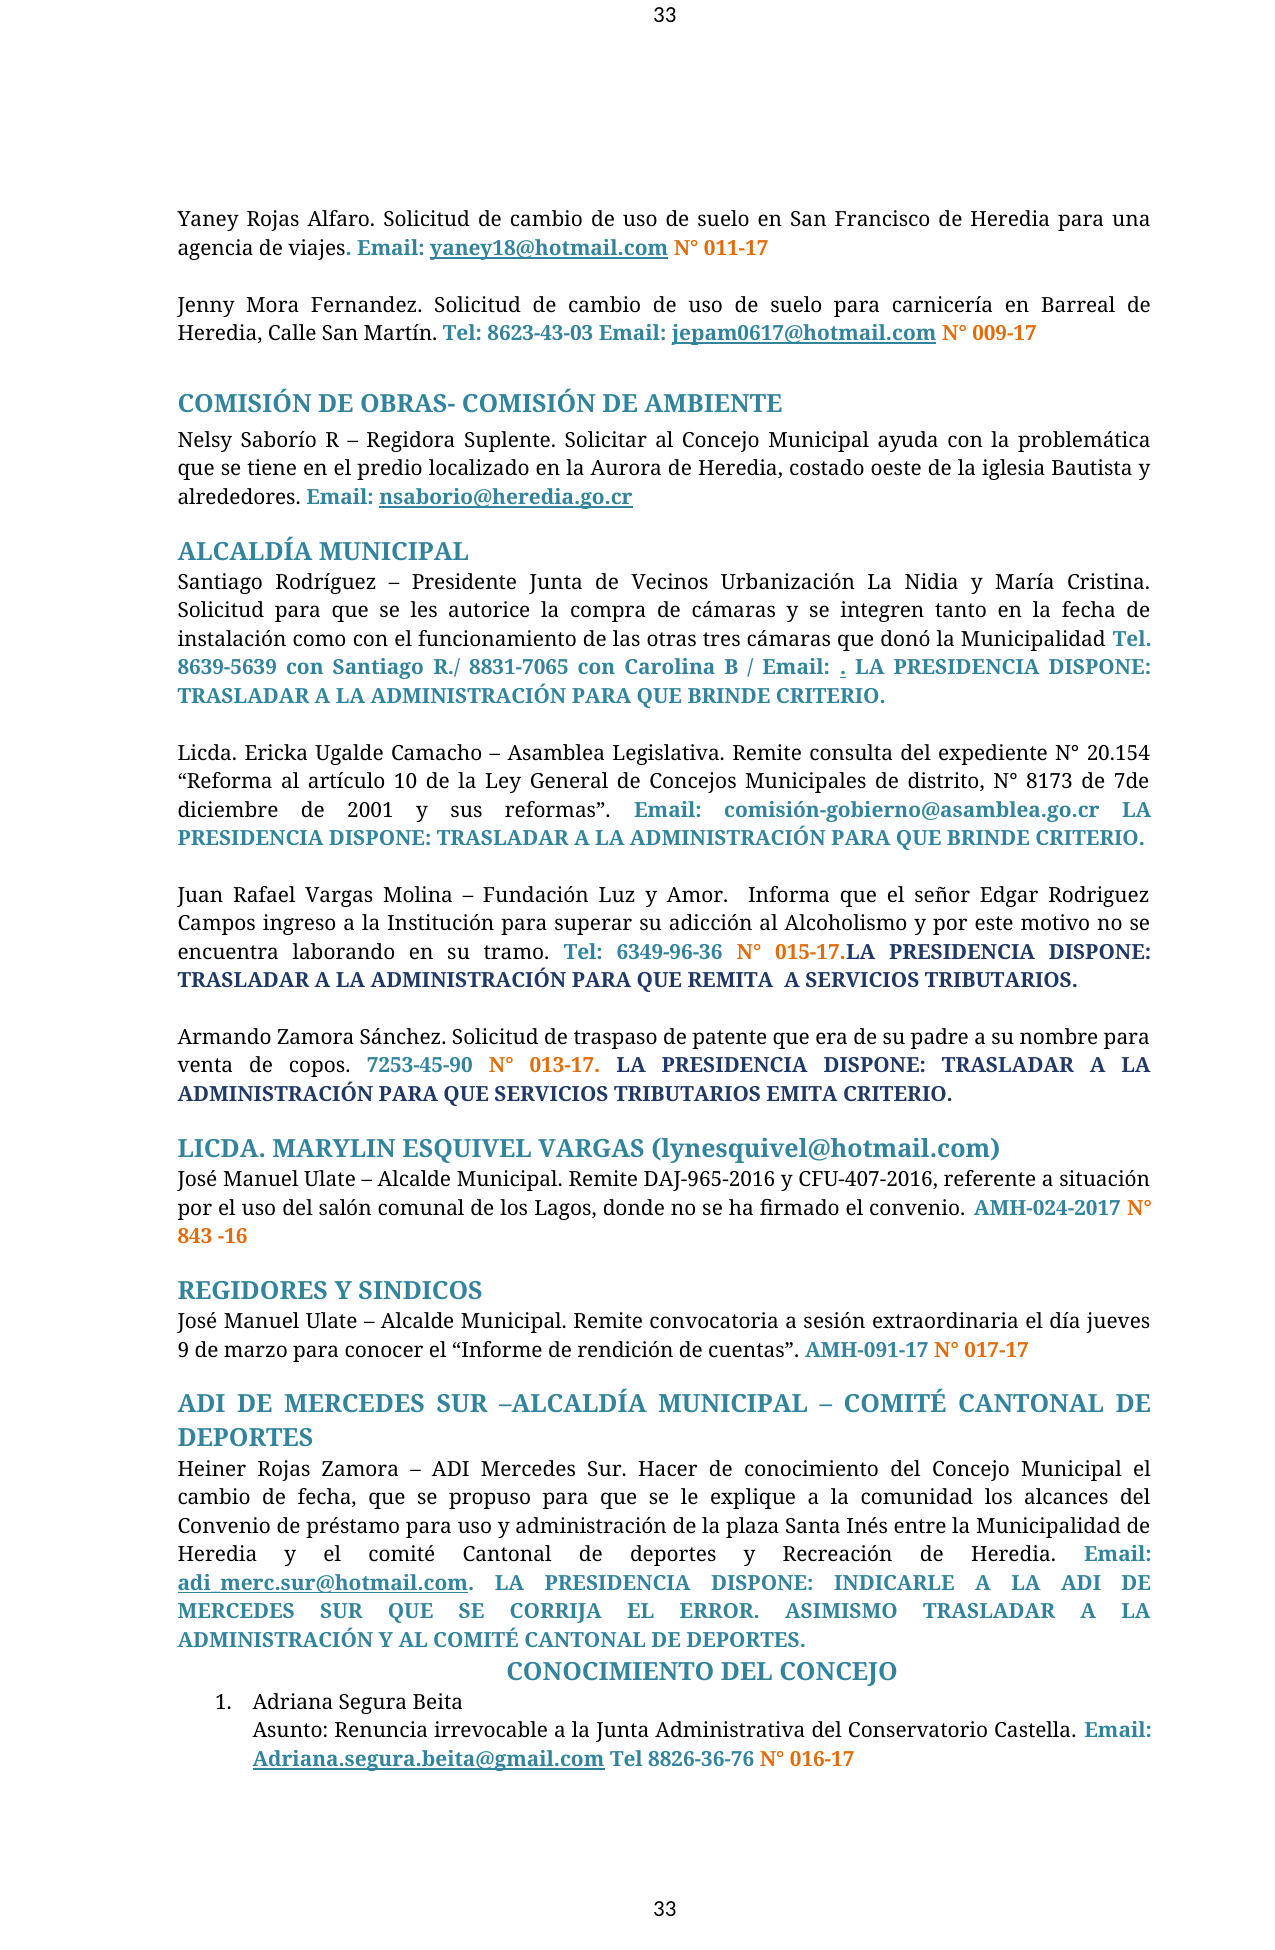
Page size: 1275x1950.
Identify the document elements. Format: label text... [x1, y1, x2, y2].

text ADI DE MERCEDES SUR –ALCALDÍA MUNICIPAL – COMITÉ CANTONAL DE DEPORTES [177, 1386, 1152, 1454]
text Yaney Rojas Alfaro. Solicitud de cambio de uso de suelo en San Francisco de Heredia para una agencia de viajes. Email: yaney18@hotmail.com N° 011-17 [177, 204, 1152, 261]
text Juan Rafael Vargas Molina – Fundación Luz y Amor. Informa que el señor Edgar Rodriguez Campos ingreso a la Institución para superar su adicción al Alcoholismo y por este motivo no se encuentra laborando en su tramo. Tel: 6349-96-36 N° 015-17.LA PRESIDENCIA DISPONE: TRASLADAR A LA ADMINISTRACIÓN PARA QUE REMITA A SERVICIOS TRIBUTARIOS. [177, 880, 1152, 994]
text COMISIÓN DE OBRAS- COMISIÓN DE AMBIENTE [177, 386, 1152, 420]
text Santiago Rodríguez – Presidente Junta de Vecinos Urbanización La Nidia y María Cristina. Solicitud para que se les autorice la compra de cámaras y se integren tanto en la fecha de instalación como con el funcionamiento de las otras tres cámaras que donó la Municipalidad Tel. 8639-5639 con Santiago R./ 8831-7065 con Carolina B / Email: . LA PRESIDENCIA DISPONE: TRASLADAR A LA ADMINISTRACIÓN PARA QUE BRINDE CRITERIO. [177, 567, 1152, 709]
text Nelsy Saborío R – Regidora Suplente. Solicitar al Concejo Municipal ayuda con la problemática que se tiene en el predio localizado en la Aurora de Heredia, costado oeste de la iglesia Bautista y alrededores. Email: nsaborio@heredia.go.cr [177, 425, 1152, 510]
text ALCALDÍA MUNICIPAL [177, 533, 1152, 567]
list Asunto: Renuncia irrevocable a la Junta Administrativa del Conservatorio Castella. Email: Adriana.segura.beita@gmail.com Tel 8826-36-76 N° 016-17 [252, 1716, 1152, 1772]
list CONOCIMIENTO DEL CONCEJO [252, 1653, 1152, 1687]
text REGIDORES Y SINDICOS [177, 1272, 1152, 1306]
text Jenny Mora Fernandez. Solicitud de cambio de uso de suelo para carnicería en Barreal de Heredia, Calle San Martín. Tel: 8623-43-03 Email: jepam0617@hotmail.com N° 009-17 [177, 290, 1152, 347]
text José Manuel Ulate – Alcalde Municipal. Remite convocatoria a sesión extraordinaria el día jueves 9 de marzo para conocer el “Informe de rendición de cuentas”. AMH-091-17 N° 017-17 [177, 1306, 1152, 1363]
list Adriana Segura Beita [215, 1687, 1152, 1716]
text José Manuel Ulate – Alcalde Municipal. Remite DAJ-965-2016 y CFU-407-2016, referente a situación por el uso del salón comunal de los Lagos, donde no se ha firmado el convenio. AMH-024-2017 N° 843 -16 [177, 1164, 1152, 1249]
text Licda. Ericka Ugalde Camacho – Asamblea Legislativa. Remite consulta del expediente N° 20.154 “Reforma al artículo 10 de la Ley General de Concejos Municipales de distrito, N° 8173 de 7de diciembre de 2001 y sus reformas”. Email: comisión-gobierno@asamblea.go.cr LA PRESIDENCIA DISPONE: TRASLADAR A LA ADMINISTRACIÓN PARA QUE BRINDE CRITERIO. [177, 738, 1152, 852]
text LICDA. MARYLIN ESQUIVEL VARGAS (lynesquivel@hotmail.com) [177, 1130, 1152, 1164]
text Heiner Rojas Zamora – ADI Mercedes Sur. Hacer de conocimiento del Concejo Municipal el cambio de fecha, que se propuso para que se le explique a la comunidad los alcances del Convenio de préstamo para uso y administración de la plaza Santa Inés entre la Municipalidad de Heredia y el comité Cantonal de deportes y Recreación de Heredia. Email: adi_merc.sur@hotmail.com. LA PRESIDENCIA DISPONE: INDICARLE A LA ADI DE MERCEDES SUR QUE SE CORRIJA EL ERROR. ASIMISMO TRASLADAR A LA ADMINISTRACIÓN Y AL COMITÉ CANTONAL DE DEPORTES. [177, 1454, 1152, 1653]
text Armando Zamora Sánchez. Solicitud de traspaso de patente que era de su padre a su nombre para venta de copos. 7253-45-90 N° 013-17. LA PRESIDENCIA DISPONE: TRASLADAR A LA ADMINISTRACIÓN PARA QUE SERVICIOS TRIBUTARIOS EMITA CRITERIO. [177, 1022, 1152, 1107]
